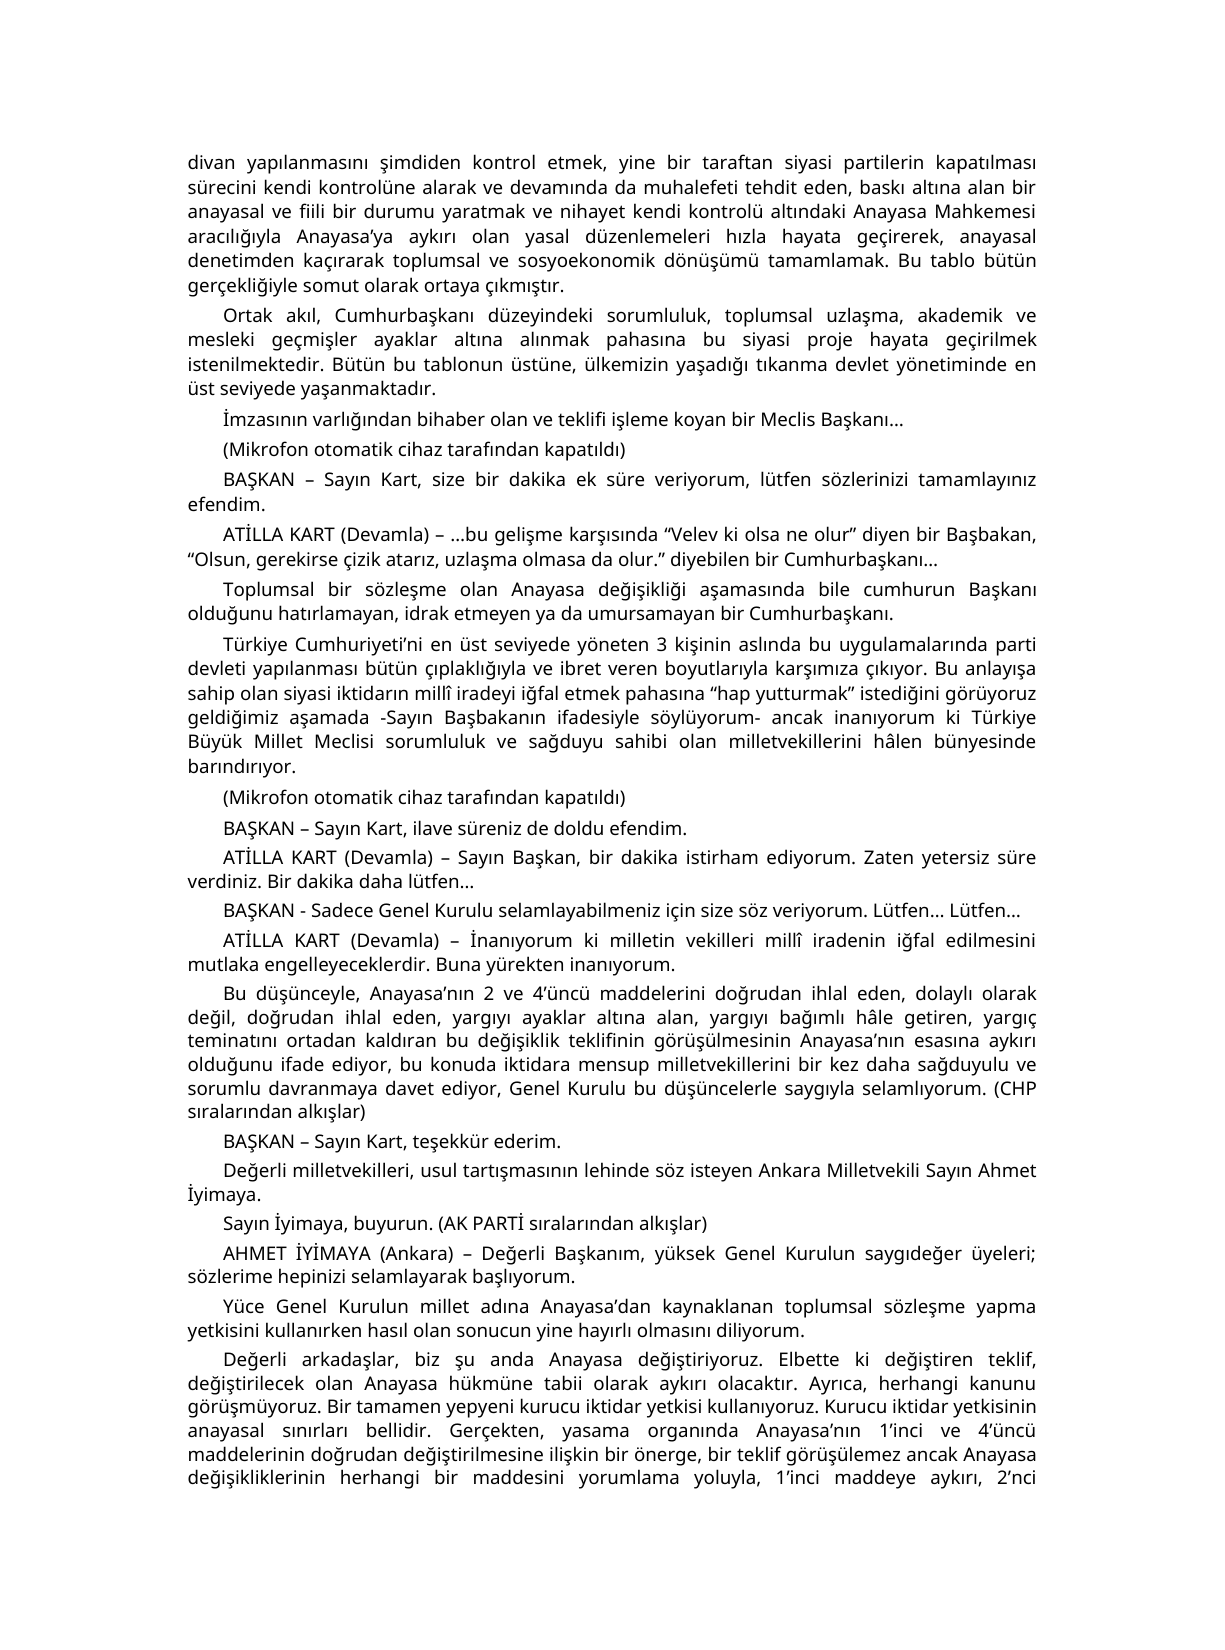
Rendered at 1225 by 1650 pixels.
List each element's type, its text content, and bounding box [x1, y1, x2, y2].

text Bu düşünceyle, Anayasa’nın 2 ve 4’üncü maddelerini doğrudan ihlal eden, dolaylı olarak değil, doğrudan ihlal eden, yargıyı ayaklar altına alan, yargıyı bağımlı hâle getiren, yargıç teminatını ortadan kaldıran bu değişiklik teklifinin görüşülmesinin Anayasa’nın esasına aykırı olduğunu ifade ediyor, bu konuda iktidara mensup milletvekillerini bir kez daha sağduyulu ve sorumlu davranmaya davet ediyor, Genel Kurulu bu düşüncelerle saygıyla selamlıyorum. (CHP sıralarından alkışlar) [187, 982, 1037, 1123]
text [187, 1348, 1037, 1489]
text BAŞKAN – Sayın Kart, teşekkür ederim. [187, 1129, 1037, 1153]
text (Mikrofon otomatik cihaz tarafından kapatıldı) [187, 784, 1037, 809]
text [187, 150, 1037, 297]
text Sayın İyimaya, buyurun. (AK PARTİ sıralarından alkışlar) [187, 1212, 1037, 1236]
text BAŞKAN – Sayın Kart, size bir dakika ek süre veriyorum, lütfen sözlerinizi tamamlayınız efendim. [187, 467, 1037, 516]
text AHMET İYİMAYA (Ankara) – Değerli Başkanım, yüksek Genel Kurulun saygıdeğer üyeleri; sözlerime hepinizi selamlayarak başlıyorum. [187, 1241, 1037, 1289]
text Toplumsal bir sözleşme olan Anayasa değişikliği aşamasında bile cumhurun Başkanı olduğunu hatırlamayan, idrak etmeyen ya da umursamayan bir Cumhurbaşkanı. [187, 577, 1037, 626]
text İmzasının varlığından bihaber olan ve teklifi işleme koyan bir Meclis Başkanı… [187, 406, 1037, 431]
text Türkiye Cumhuriyeti’ni en üst seviyede yöneten 3 kişinin aslında bu uygulamalarında parti devleti yapılanması bütün çıplaklığıyla ve ibret veren boyutlarıyla karşımıza çıkıyor. Bu anlayışa sahip olan siyasi iktidarın millî iradeyi iğfal etmek pahasına “hap yutturmak” istediğini görüyoruz geldiğimiz aşamada -Sayın Başbakanın ifadesiyle söylüyorum- ancak inanıyorum ki Türkiye Büyük Millet Meclisi sorumluluk ve sağduyu sahibi olan milletvekillerini hâlen bünyesinde barındırıyor. [187, 631, 1037, 778]
text ATİLLA KART (Devamla) – Sayın Başkan, bir dakika istirham ediyorum. Zaten yetersiz süre verdiniz. Bir dakika daha lütfen… [187, 846, 1037, 893]
text BAŞKAN - Sadece Genel Kurulu selamlayabilmeniz için size söz veriyorum. Lütfen… Lütfen… [187, 899, 1037, 923]
text ATİLLA KART (Devamla) – …bu gelişme karşısında “Velev ki olsa ne olur” diyen bir Başbakan, “Olsun, gerekirse çizik atarız, uzlaşma olmasa da olur.” diyebilen bir Cumhurbaşkanı… [187, 522, 1037, 571]
text (Mikrofon otomatik cihaz tarafından kapatıldı) [187, 437, 1037, 461]
text BAŞKAN – Sayın Kart, ilave süreniz de doldu efendim. [187, 815, 1037, 840]
text ATİLLA KART (Devamla) – İnanıyorum ki milletin vekilleri millî iradenin iğfal edilmesini mutlaka engelleyeceklerdir. Buna yürekten inanıyorum. [187, 928, 1037, 976]
text Yüce Genel Kurulun millet adına Anayasa’dan kaynaklanan toplumsal sözleşme yapma yetkisini kullanırken hasıl olan sonucun yine hayırlı olmasını diliyorum. [187, 1294, 1037, 1342]
text Değerli milletvekilleri, usul tartışmasının lehinde söz isteyen Ankara Milletvekili Sayın Ahmet İyimaya. [187, 1159, 1037, 1206]
text Ortak akıl, Cumhurbaşkanı düzeyindeki sorumluluk, toplumsal uzlaşma, akademik ve mesleki geçmişler ayaklar altına alınmak pahasına bu siyasi proje hayata geçirilmek istenilmektedir. Bütün bu tablonun üstüne, ülkemizin yaşadığı tıkanma devlet yönetiminde en üst seviyede yaşanmaktadır. [187, 303, 1037, 401]
